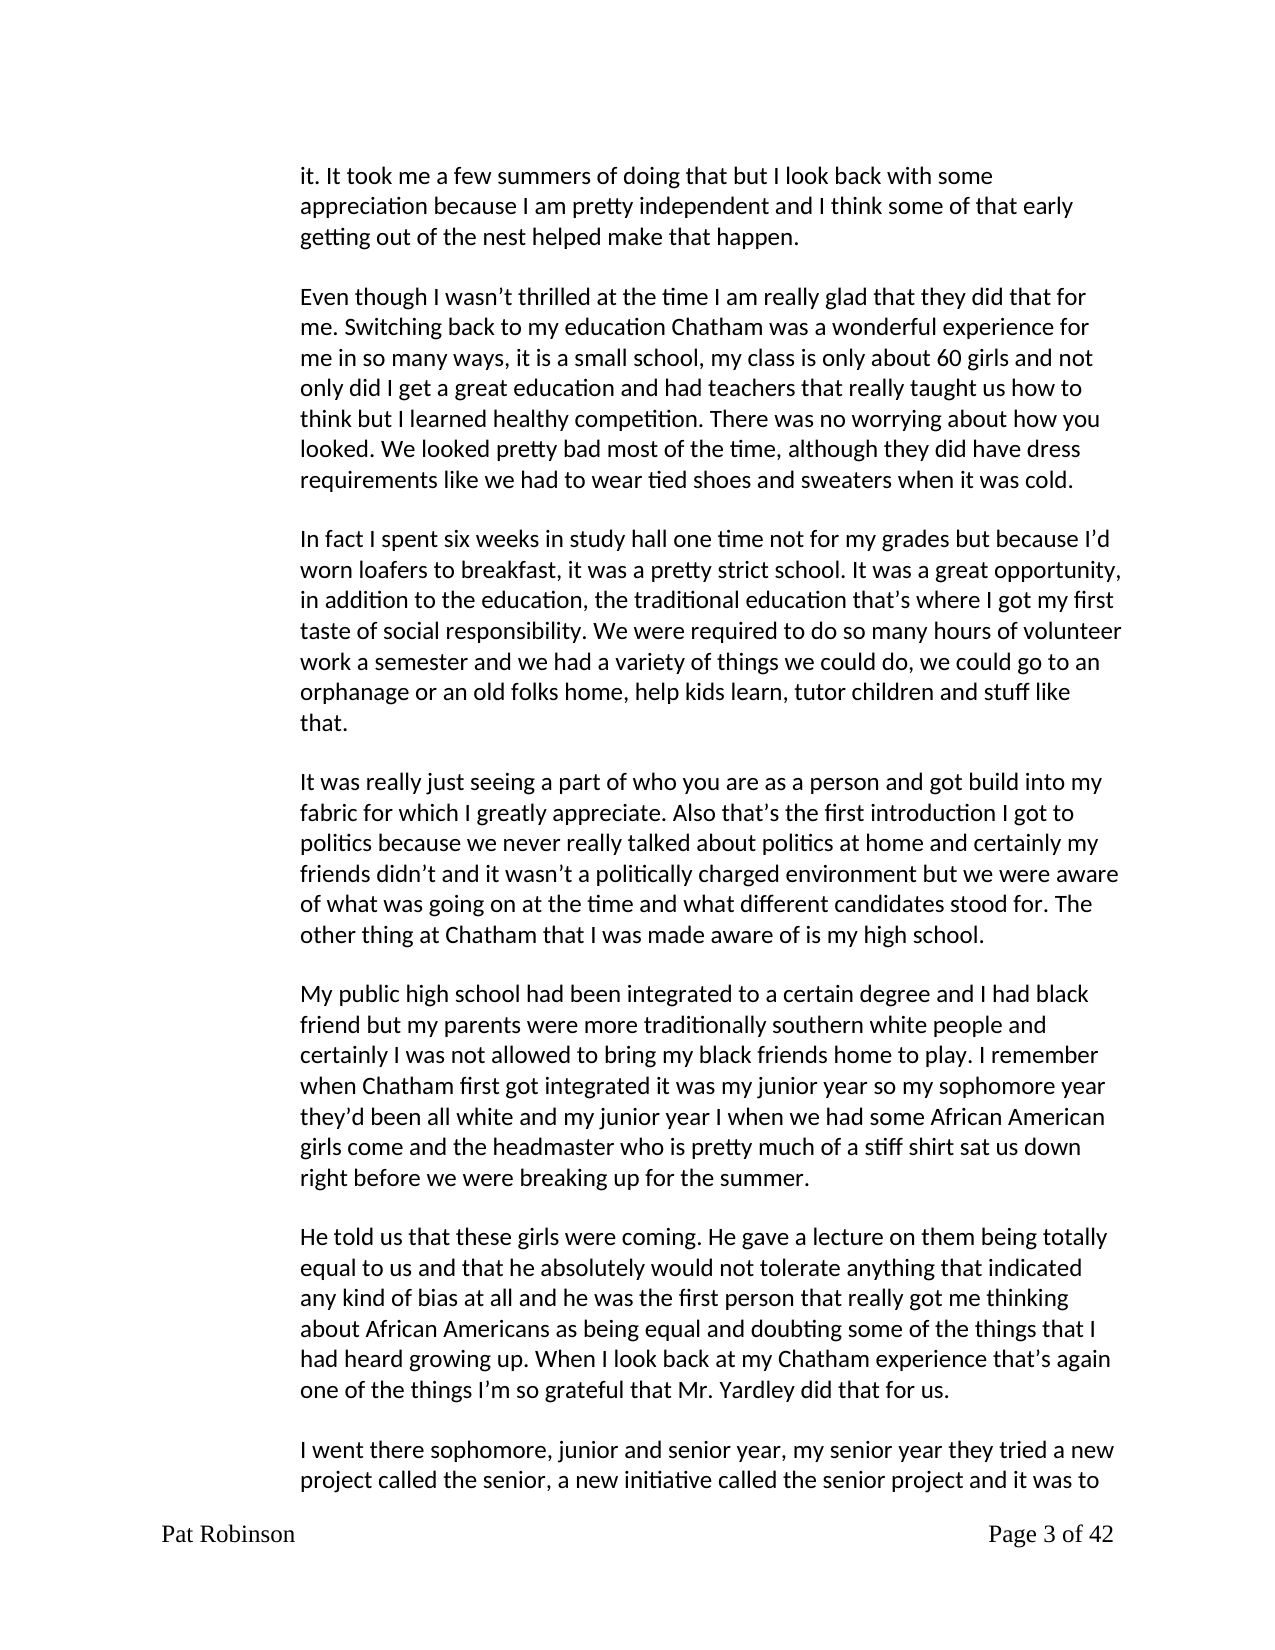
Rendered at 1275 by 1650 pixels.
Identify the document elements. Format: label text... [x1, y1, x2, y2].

text He told us that these girls were coming. He gave a lecture on them being totally equal to us and that he absolutely would not tolerate anything that indicated any kind of bias at all and he was the first person that really got me thinking about African Americans as being equal and doubting some of the things that I had heard growing up. When I look back at my Chatham experience that’s again one of the things I’m so grateful that Mr. Yardley did that for us. [300, 1221, 1125, 1404]
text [300, 1434, 1125, 1495]
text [300, 160, 1125, 252]
text In fact I spent six weeks in study hall one time not for my grades but because I’d worn loafers to breakfast, it was a pretty strict school. It was a great opportunity, in addition to the education, the traditional education that’s where I got my first taste of social responsibility. We were required to do so many hours of volunteer work a semester and we had a variety of things we could do, we could go to an orphanage or an old folks home, help kids learn, tutor children and stuff like that. [300, 523, 1125, 737]
text Even though I wasn’t thrilled at the time I am really glad that they did that for me. Switching back to my education Chatham was a wonderful experience for me in so many ways, it is a small school, my class is only about 60 girls and not only did I get a great education and had teachers that really taught us how to think but I learned healthy competition. There was no worrying about how you looked. We looked pretty bad most of the time, although they did have dress requirements like we had to wear tied shoes and sweaters when it was cold. [300, 281, 1125, 494]
text It was really just seeing a part of who you are as a person and got build into my fabric for which I greatly appreciate. Also that’s the first introduction I got to politics because we never really talked about politics at home and certainly my friends didn’t and it wasn’t a politically charged environment but we were aware of what was going on at the time and what different candidates stood for. The other thing at Chatham that I was made aware of is my high school. [300, 766, 1125, 949]
text My public high school had been integrated to a certain degree and I had black friend but my parents were more traditionally southern white people and certainly I was not allowed to bring my black friends home to play. I remember when Chatham first got integrated it was my junior year so my sophomore year they’d been all white and my junior year I when we had some African American girls come and the headmaster who is pretty much of a stiff shirt sat us down right before we were breaking up for the summer. [300, 979, 1125, 1192]
